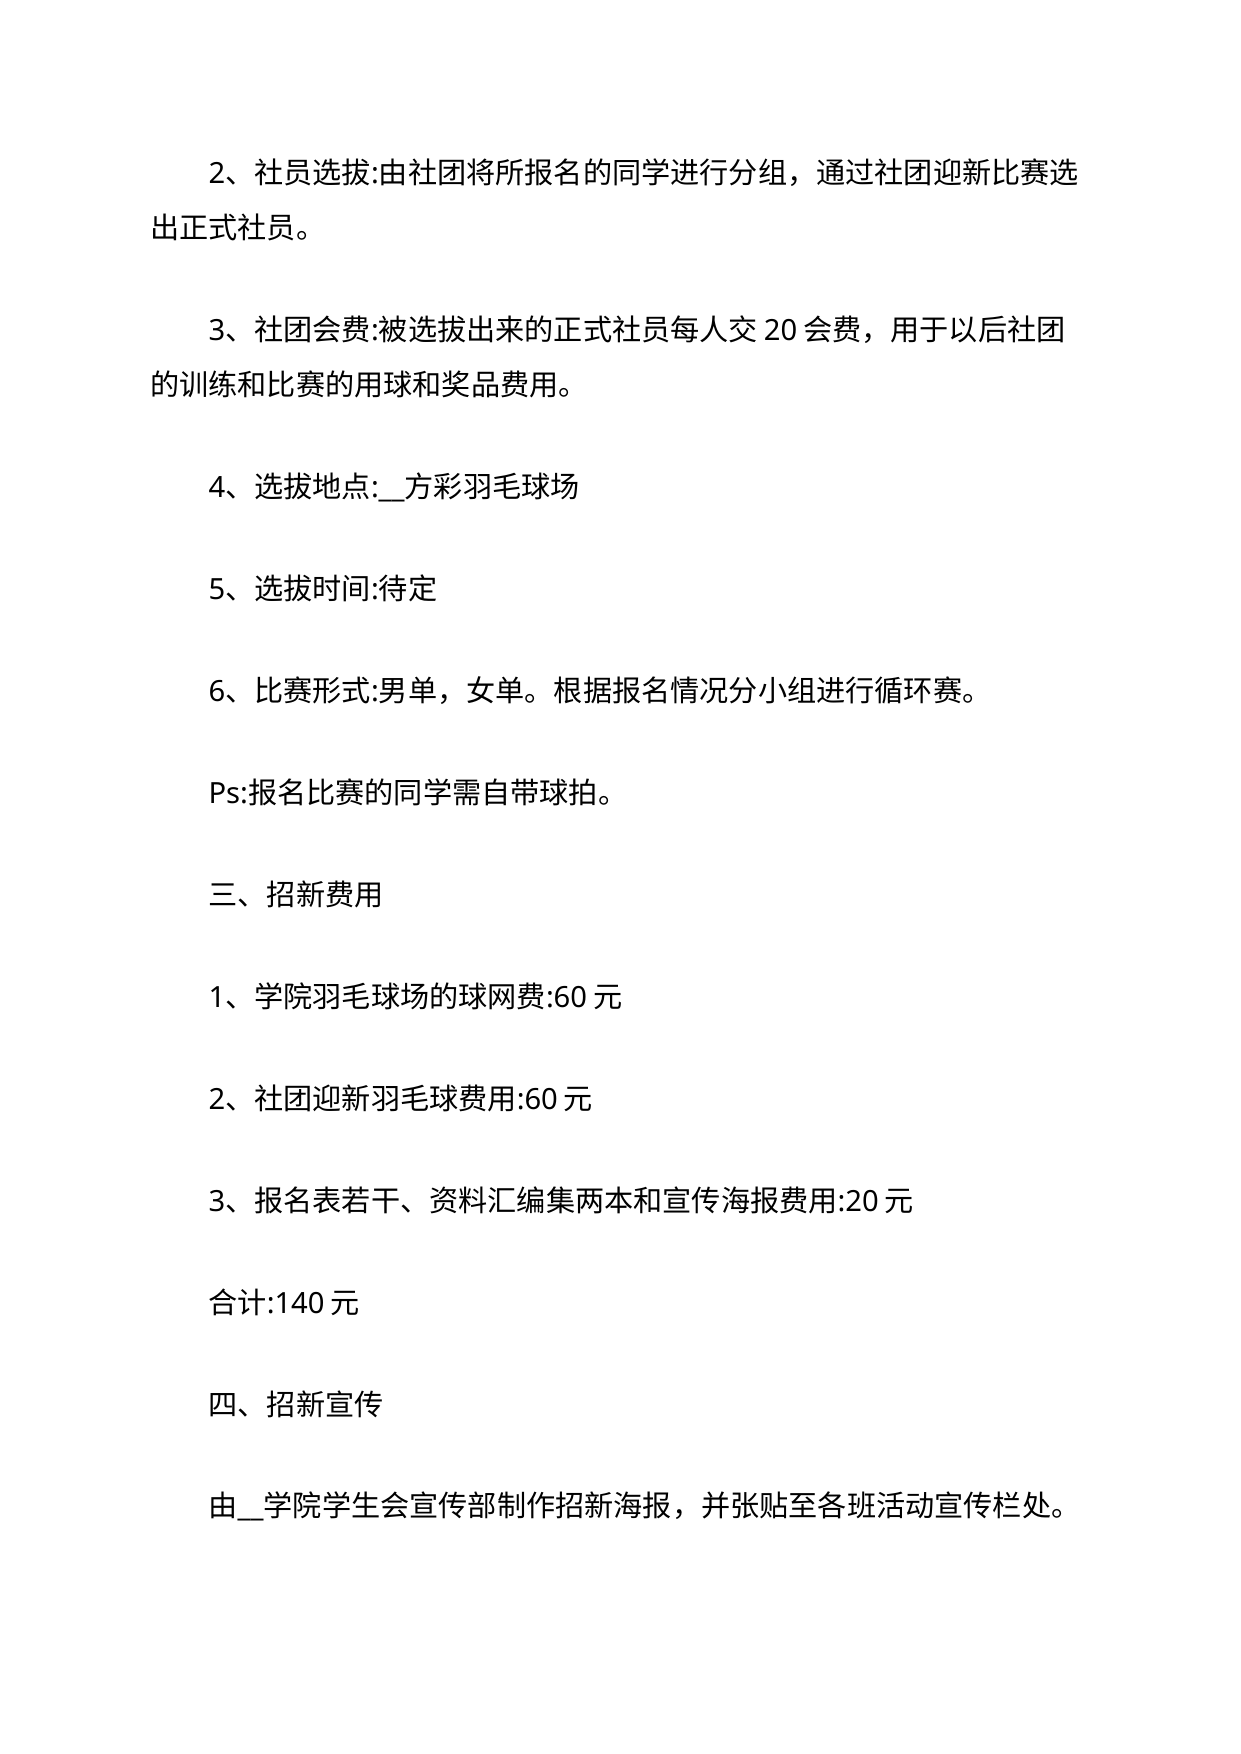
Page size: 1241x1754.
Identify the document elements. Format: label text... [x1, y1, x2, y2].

text 3、社团会费:被选拔出来的正式社员每人交20会费，用于以后社团的训练和比赛的用球和奖品费用。 [150, 307, 1090, 404]
text 由__学院学生会宣传部制作招新海报，并张贴至各班活动宣传栏处。 [150, 1483, 1090, 1525]
text 合计:140元 [150, 1279, 1090, 1322]
text 3、报名表若干、资料汇编集两本和宣传海报费用:20元 [150, 1177, 1090, 1219]
text 1、学院羽毛球场的球网费:60元 [150, 973, 1090, 1016]
text 2、社团迎新羽毛球费用:60元 [150, 1075, 1090, 1118]
text 4、选拔地点:__方彩羽毛球场 [150, 463, 1090, 506]
text 三、招新费用 [150, 871, 1090, 914]
text Ps:报名比赛的同学需自带球拍。 [150, 769, 1090, 812]
text 6、比赛形式:男单，女单。根据报名情况分小组进行循环赛。 [150, 667, 1090, 710]
text 四、招新宣传 [150, 1381, 1090, 1423]
text 2、社员选拔:由社团将所报名的同学进行分组，通过社团迎新比赛选出正式社员。 [150, 150, 1090, 247]
text 5、选拔时间:待定 [150, 566, 1090, 608]
